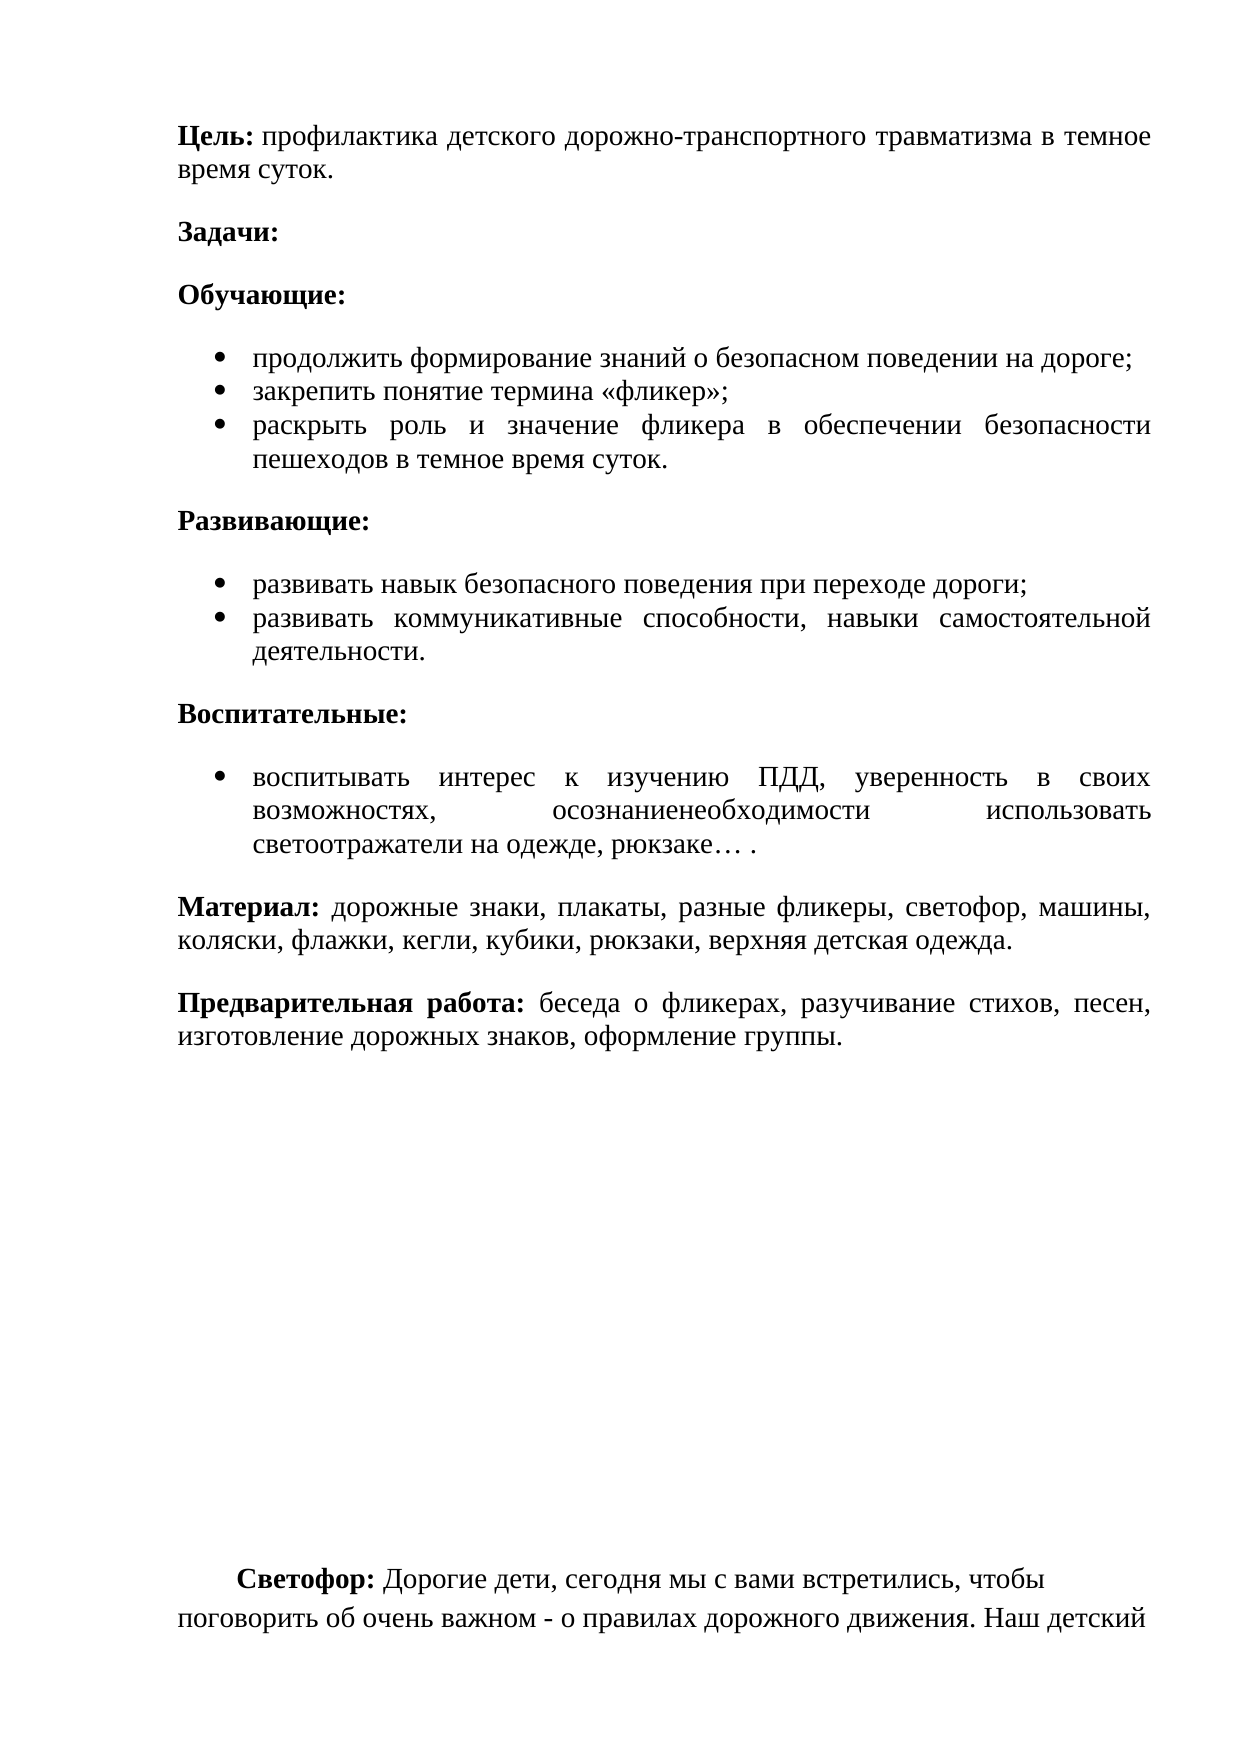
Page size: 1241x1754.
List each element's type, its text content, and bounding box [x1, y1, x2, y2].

text Материал: дорожные знаки, плакаты, разные фликеры, светофор, машины, коляски, флажки, кегли, кубики, рюкзаки, верхняя детская одежда. [177, 889, 1152, 956]
text Развивающие: [177, 503, 1152, 537]
text Цель: профилактика детского дорожно-транспортного травматизма в темное время суток. [177, 118, 1152, 185]
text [177, 1561, 1152, 1633]
list развивать навык безопасного поведения при переходе дороги; [215, 566, 1152, 600]
text Обучающие: [177, 277, 1152, 311]
text Воспитательные: [177, 696, 1152, 730]
list раскрыть роль и значение фликера в обеспечении безопасности пешеходов в темное время суток. [215, 407, 1152, 474]
list продолжить формирование знаний о безопасном поведении на дороге; [215, 340, 1152, 373]
list воспитывать интерес к изучению ПДД, уверенность в своих возможностях, осознаниенеобходимости использовать светоотражатели на одежде, рюкзаке… . [215, 759, 1152, 859]
text Предварительная работа: беседа о фликерах, разучивание стихов, песен, изготовление дорожных знаков, оформление группы. [177, 985, 1152, 1052]
list развивать коммуникативные способности, навыки самостоятельной деятельности. [215, 600, 1152, 667]
list закрепить понятие термина «фликер»; [215, 373, 1152, 407]
text Задачи: [177, 214, 1152, 248]
